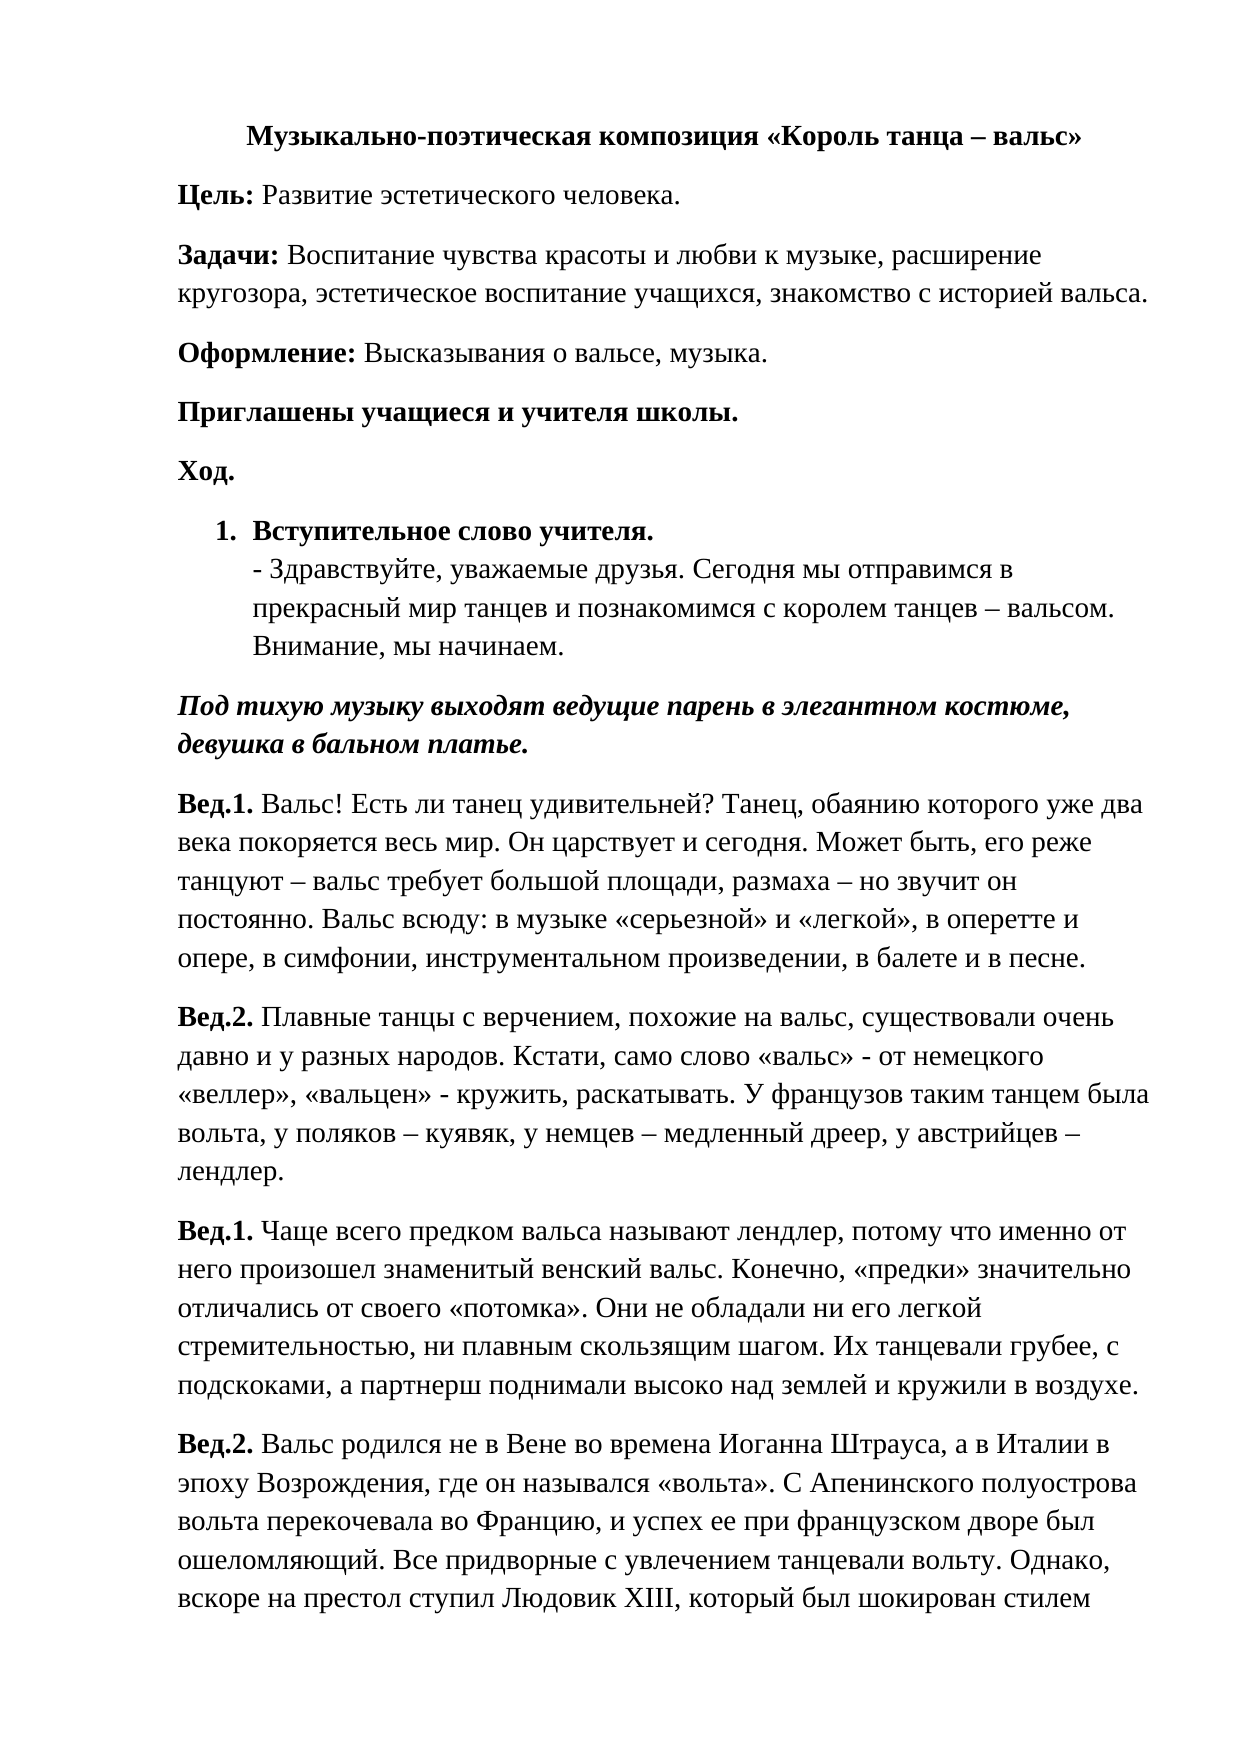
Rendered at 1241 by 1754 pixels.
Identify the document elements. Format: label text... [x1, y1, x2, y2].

text Под тихую музыку выходят ведущие парень в элегантном костюме, девушка в бальном платье. [177, 688, 1152, 760]
text Вед.1. Вальс! Есть ли танец удивительней? Танец, обаянию которого уже два века покоряется весь мир. Он царствует и сегодня. Может быть, его реже танцуют – вальс требует большой площади, размаха – но звучит он постоянно. Вальс всюду: в музыке «серьезной» и «легкой», в оперетте и опере, в симфонии, инструментальном произведении, в балете и в песне. [177, 786, 1152, 973]
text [177, 1426, 1152, 1614]
list - Здравствуйте, уважаемые друзья. Сегодня мы отправимся в прекрасный мир танцев и познакомимся с королем танцев – вальсом. Внимание, мы начинаем. [252, 551, 1152, 662]
text Музыкально-поэтическая композиция «Король танца – вальс» [177, 118, 1152, 152]
text Цель: Развитие эстетического человека. [177, 177, 1152, 211]
text Приглашены учащиеся и учителя школы. [177, 394, 1152, 428]
list Вступительное слово учителя. [215, 513, 1152, 546]
text Вед.1. Чаще всего предком вальса называют лендлер, потому что именно от него произошел знаменитый венский вальс. Конечно, «предки» значительно отличались от своего «потомка». Они не обладали ни его легкой стремительностью, ни плавным скользящим шагом. Их танцевали грубее, с подскоками, а партнерш поднимали высоко над землей и кружили в воздухе. [177, 1213, 1152, 1401]
text Задачи: Воспитание чувства красоты и любви к музыке, расширение кругозора, эстетическое воспитание учащихся, знакомство с историей вальса. [177, 237, 1152, 309]
text Ход. [177, 453, 1152, 487]
text Вед.2. Плавные танцы с верчением, похожие на вальс, существовали очень давно и у разных народов. Кстати, само слово «вальс» - от немецкого «веллер», «вальцен» - кружить, раскатывать. У французов таким танцем была вольта, у поляков – куявяк, у немцев – медленный дреер, у австрийцев – лендлер. [177, 999, 1152, 1187]
text Оформление: Высказывания о вальсе, музыка. [177, 335, 1152, 368]
